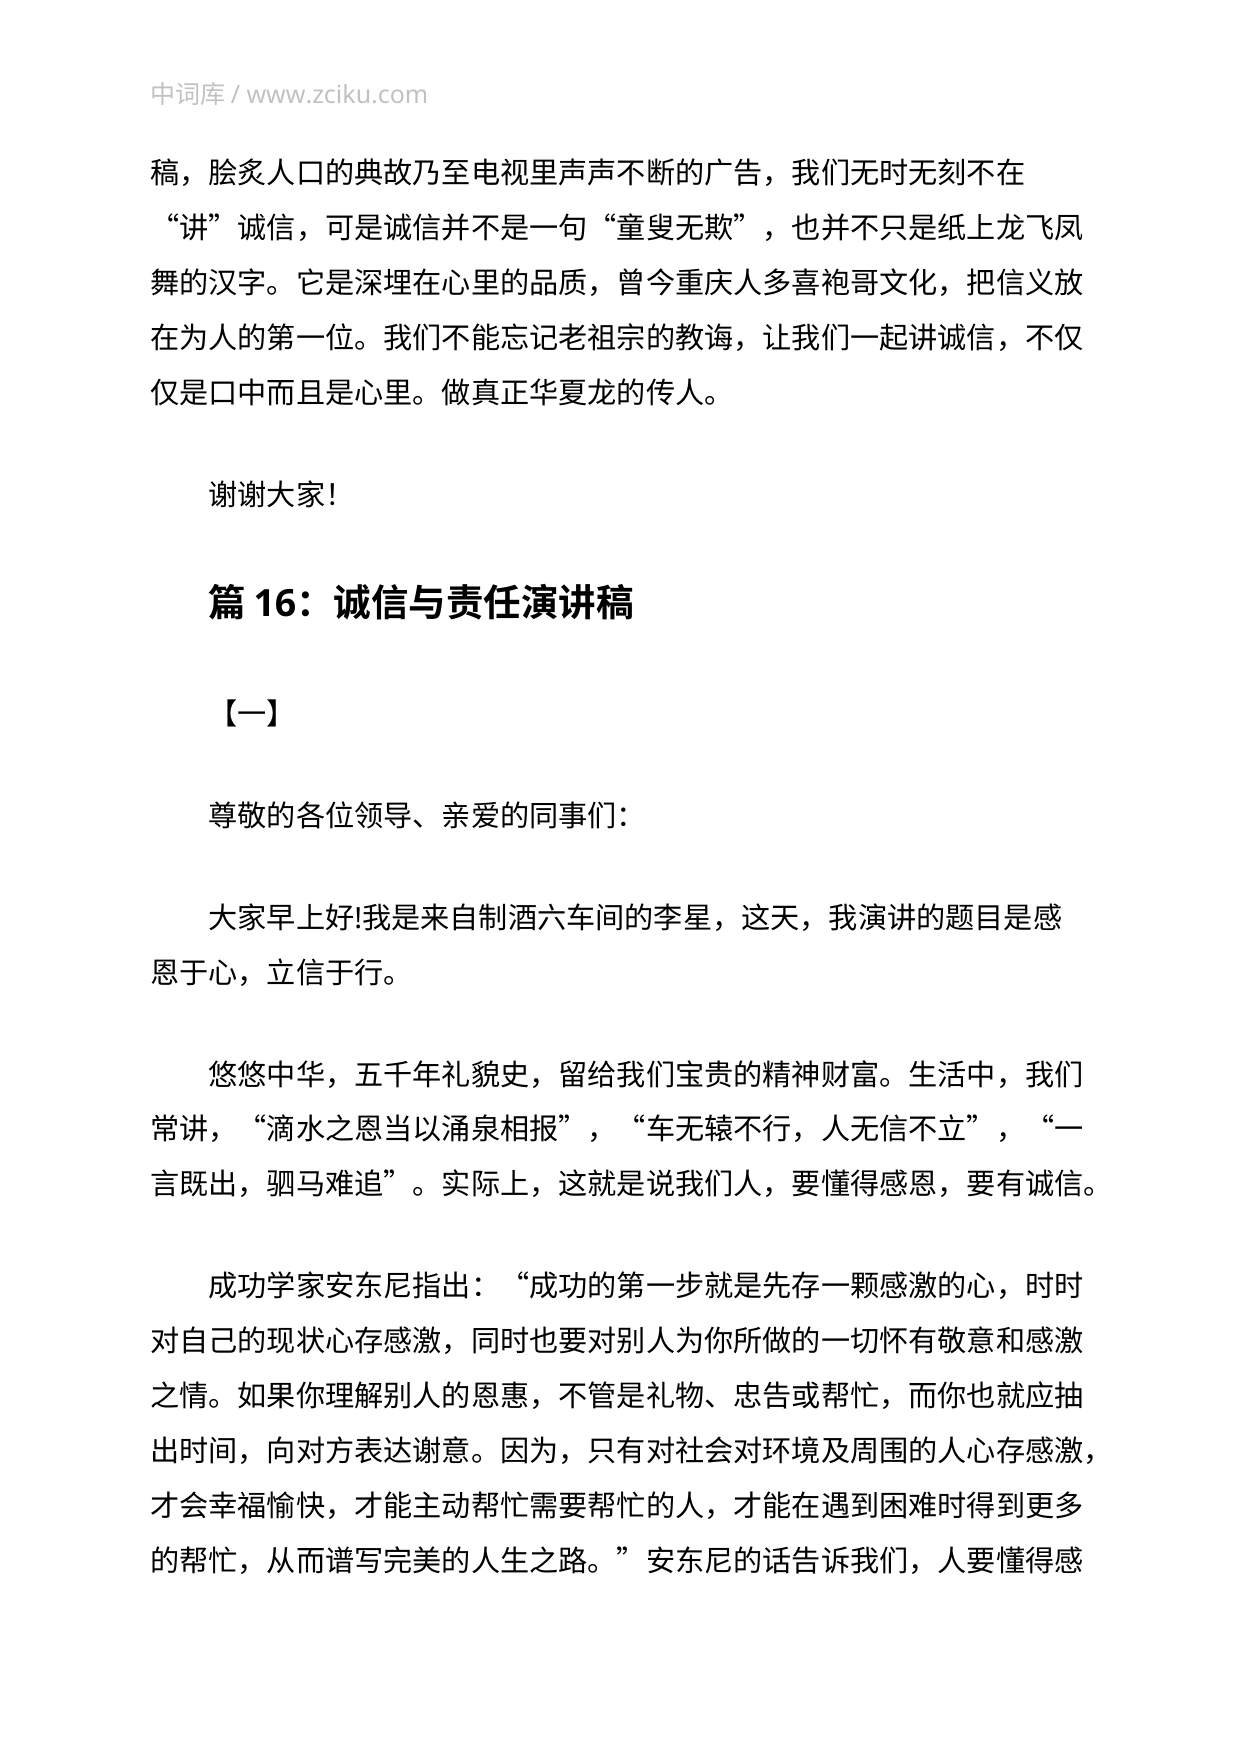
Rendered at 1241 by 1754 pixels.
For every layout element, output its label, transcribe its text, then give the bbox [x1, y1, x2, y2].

text 大家早上好!我是来自制酒六车间的李星，这天，我演讲的题目是感恩于心，立信于行。 [150, 894, 1090, 992]
text 谢谢大家！ [150, 471, 1090, 514]
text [150, 1263, 1090, 1579]
text 悠悠中华，五千年礼貌史，留给我们宝贵的精神财富。生活中，我们常讲，“滴水之恩当以涌泉相报”，“车无辕不行，人无信不立”，“一言既出，驷马难追”。实际上，这就是说我们人，要懂得感恩，要有诚信。 [150, 1051, 1090, 1203]
text 【一】 [150, 691, 1090, 733]
text 篇16：诚信与责任演讲稿 [150, 573, 1090, 628]
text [150, 150, 1090, 412]
text 尊敬的各位领导、亲爱的同事们： [150, 792, 1090, 835]
